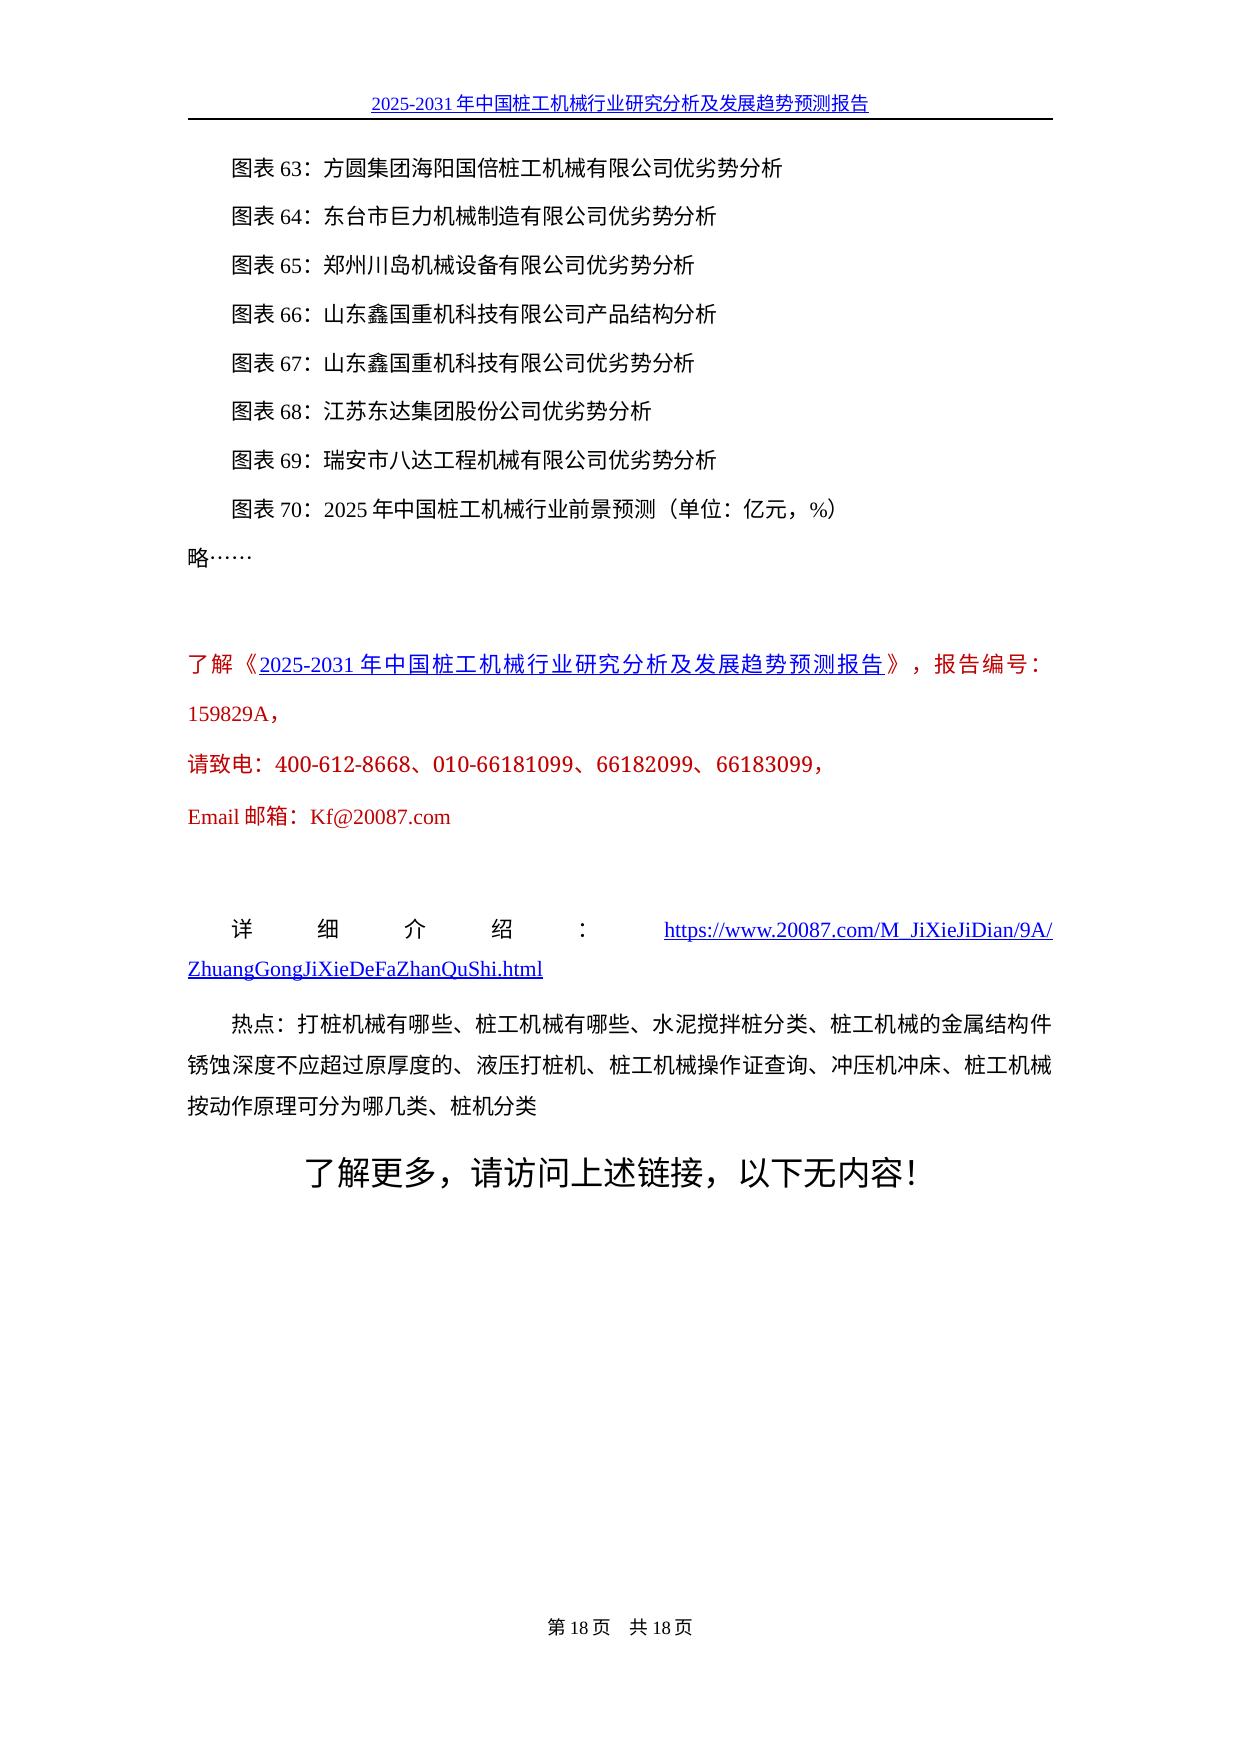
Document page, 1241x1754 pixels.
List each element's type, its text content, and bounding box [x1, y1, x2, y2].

text 请致电：400-612-8668、010-66181099、66182099、66183099， [187, 747, 1053, 779]
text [187, 150, 1053, 573]
text 了解《2025-2031年中国桩工机械行业研究分析及发展趋势预测报告》，报告编号：159829A， [187, 647, 1053, 728]
text 详细介绍：https://www.20087.com/M_JiXieJiDian/9A/ZhuangGongJiXieDeFaZhanQuShi.html [187, 911, 1053, 984]
text 热点：打桩机械有哪些、桩工机械有哪些、水泥搅拌桩分类、桩工机械的金属结构件锈蚀深度不应超过原厚度的、液压打桩机、桩工机械操作证查询、冲压机冲床、桩工机械按动作原理可分为哪几类、桩机分类 [187, 1007, 1053, 1121]
text Email邮箱：Kf@20087.com [187, 798, 1053, 831]
title 了解更多，请访问上述链接，以下无内容！ [187, 1138, 1053, 1203]
